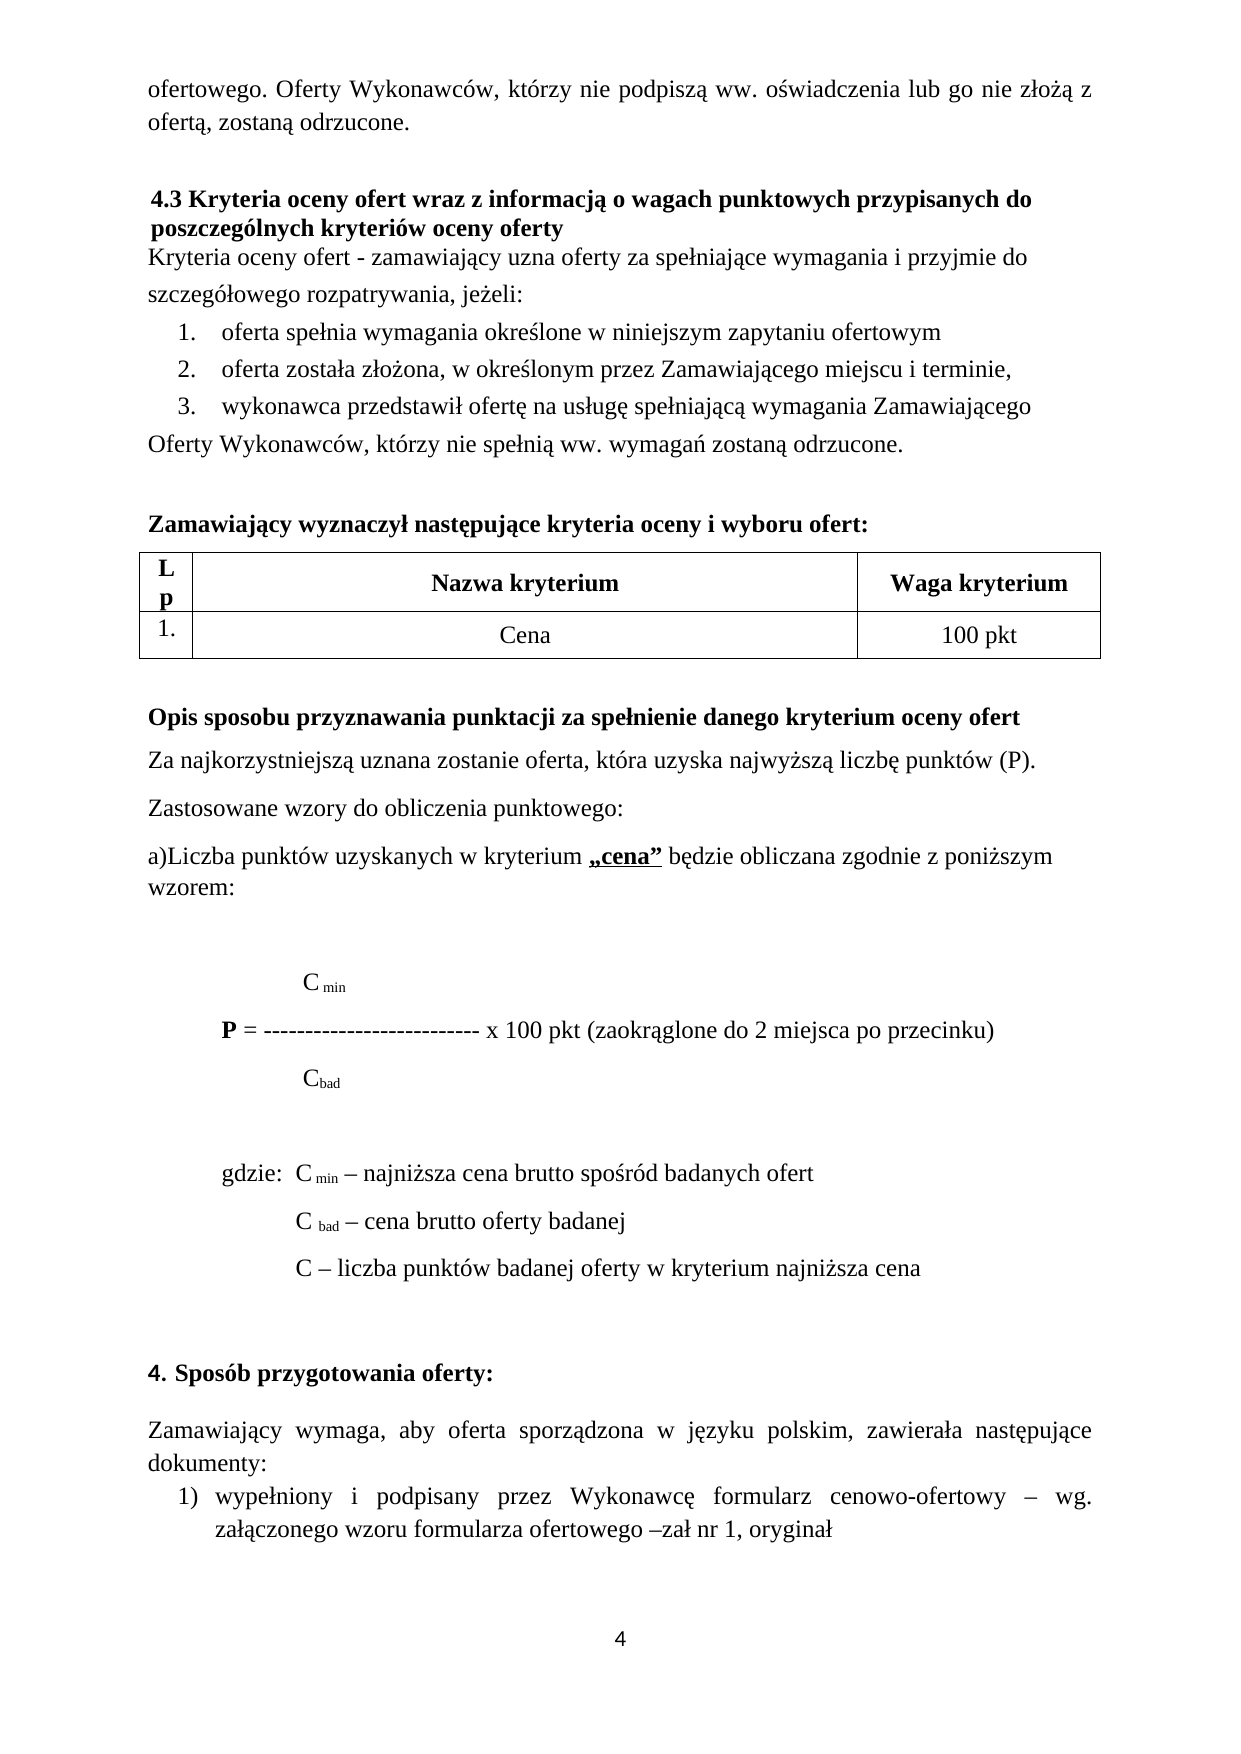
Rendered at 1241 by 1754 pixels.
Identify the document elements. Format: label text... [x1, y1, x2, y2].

text Za najkorzystniejszą uznana zostanie oferta, która uzyska najwyższą liczbę punktów (P). [148, 745, 1082, 774]
text 4.3 Kryteria oceny ofert wraz z informacją o wagach punktowych przypisanych do poszczególnych kryteriów oceny oferty [151, 185, 1093, 242]
text gdzie: C min – najniższa cena brutto spośród badanych ofert [221, 1158, 1093, 1187]
text 3. wykonawca przedstawił ofertę na usługę spełniającą wymagania Zamawiającego [177, 391, 1093, 420]
text Zamawiający wymaga, aby oferta sporządzona w języku polskim, zawierała następujące dokumenty: [148, 1415, 1093, 1477]
text P = -------------------------- x 100 pkt (zaokrąglone do 2 miejsca po przecinku) [221, 1015, 1093, 1044]
text 1. oferta spełnia wymagania określone w niniejszym zapytaniu ofertowym [177, 317, 1093, 346]
table_cell Cena [193, 612, 857, 658]
text 2. oferta została złożona, w określonym przez Zamawiającego miejscu i terminie, [177, 354, 1093, 383]
table_cell 1. [140, 612, 192, 658]
list Zamawiający wyznaczył następujące kryteria oceny i wyboru ofert: [148, 509, 1093, 538]
text C – liczba punktów badanej oferty w kryterium najniższa cena [295, 1253, 1093, 1282]
text a)Liczba punktów uzyskanych w kryterium „cena” będzie obliczana zgodnie z poniższym wzorem: [148, 841, 1082, 901]
text Kryteria oceny ofert - zamawiający uzna oferty za spełniające wymagania i przyjmie do szczegółowego rozpatrywania, jeżeli: [148, 242, 1093, 308]
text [148, 74, 1093, 136]
table_header Waga kryterium [858, 553, 1100, 611]
list Opis sposobu przyznawania punktacji za spełnienie danego kryterium oceny ofert [148, 702, 1093, 731]
text Oferty Wykonawców, którzy nie spełnią ww. wymagań zostaną odrzucone. [148, 429, 1093, 457]
text Cbad [221, 1063, 1093, 1091]
table_header Lp [140, 553, 192, 611]
table_cell 100 pkt [858, 612, 1100, 658]
table_header Nazwa kryterium [193, 553, 857, 611]
list Sposób przygotowania oferty: [148, 1358, 1093, 1387]
text Zastosowane wzory do obliczenia punktowego: [148, 793, 1082, 822]
text C min [221, 967, 1093, 996]
list wypełniony i podpisany przez Wykonawcę formularz cenowo-ofertowy – wg. załączonego wzoru formularza ofertowego –zał nr 1, oryginał [177, 1481, 1093, 1543]
text C bad – cena brutto oferty badanej [295, 1206, 1093, 1234]
